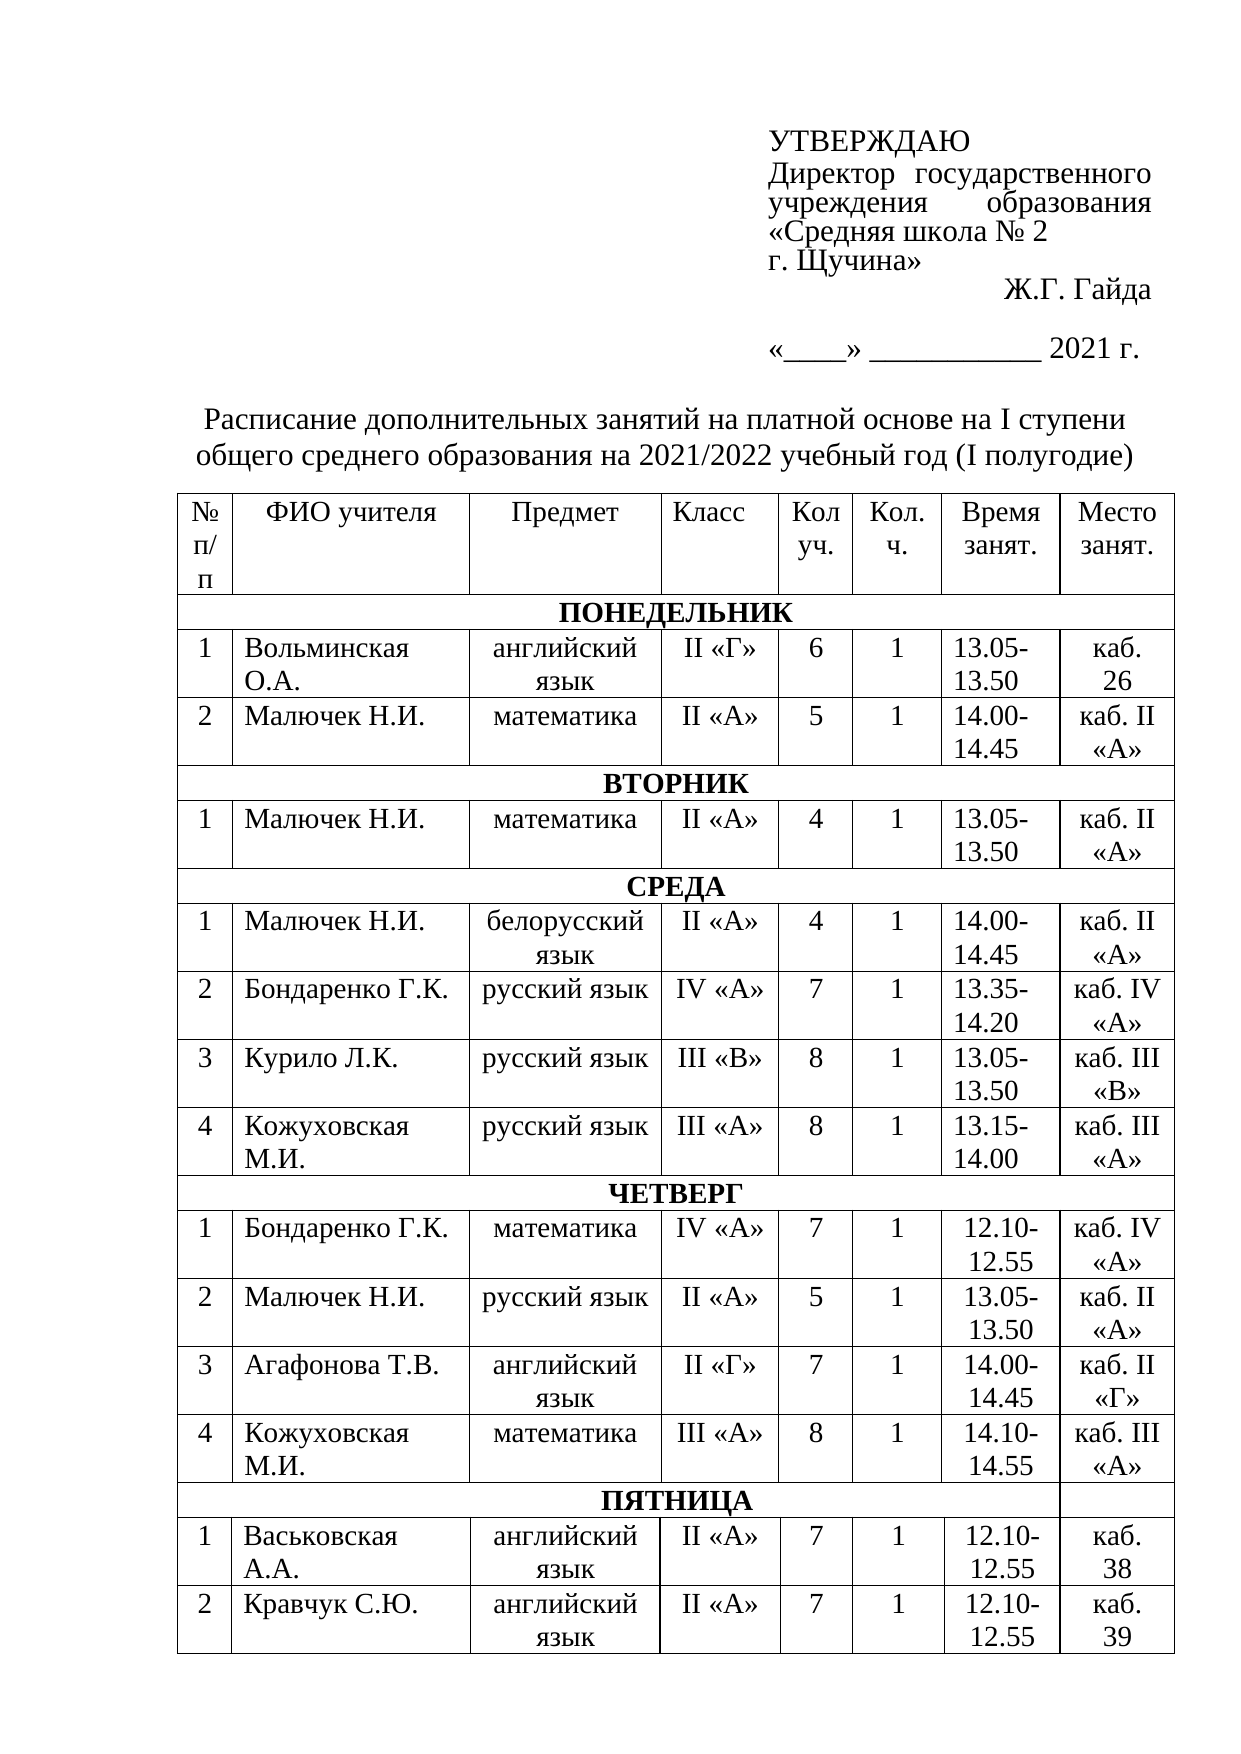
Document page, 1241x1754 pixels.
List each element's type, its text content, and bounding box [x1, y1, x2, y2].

table_cell ЧЕТВЕРГ [178, 1176, 1174, 1209]
table_cell 8 [779, 1040, 852, 1107]
table_cell русский язык [470, 1108, 661, 1175]
table_cell 7 [779, 1211, 852, 1278]
table_cell IV «А» [662, 1211, 778, 1278]
table_cell II «А» [661, 1518, 780, 1585]
table_cell 5 [779, 1279, 852, 1346]
table_cell Бондаренко Г.К. [233, 1211, 469, 1278]
table_cell 4 [178, 1108, 232, 1175]
table_cell [1061, 1483, 1174, 1517]
table_header Кол. ч. [853, 494, 941, 594]
table_cell английский язык [471, 1518, 659, 1585]
table_cell английский язык [470, 1347, 661, 1414]
table_cell ПЯТНИЦА [178, 1483, 1059, 1517]
table_cell каб. III «В» [1061, 1040, 1174, 1107]
text «____» ___________ 2021 г. [768, 335, 1152, 364]
table_cell Васьковская А.А. [232, 1518, 470, 1585]
table_cell Кравчук С.Ю. [232, 1586, 470, 1653]
table_cell IV «А» [662, 972, 778, 1039]
table_cell 7 [779, 972, 852, 1039]
table_cell 1 [853, 1415, 941, 1482]
table_cell русский язык [470, 1279, 661, 1346]
table_cell Вольминская О.А. [233, 630, 469, 697]
table_cell 13.05- 13.50 [942, 1040, 1059, 1107]
table_header Предмет [470, 494, 661, 594]
table_cell 12.10-12.55 [945, 1586, 1059, 1653]
table_cell 3 [178, 1040, 232, 1107]
table_cell II «Г» [662, 630, 778, 697]
table_cell III «А» [662, 1415, 778, 1482]
table_cell 13.15-14.00 [942, 1108, 1059, 1175]
table_cell каб. 26 [1061, 630, 1174, 697]
table_cell 12.10-12.55 [945, 1518, 1059, 1585]
table_cell Малючек Н.И. [233, 904, 469, 971]
table_cell II «Г» [662, 1347, 778, 1414]
table_cell каб. 39 [1061, 1586, 1174, 1653]
table_cell математика [470, 698, 661, 765]
table_header ФИО учителя [233, 494, 469, 594]
table_cell 2 [178, 1279, 232, 1346]
table_header № п/п [178, 494, 232, 594]
table_cell 3 [178, 1347, 232, 1414]
table_cell 1 [853, 1040, 941, 1107]
table_cell каб. II «А» [1061, 904, 1174, 971]
table_cell III «В» [662, 1040, 778, 1107]
table_cell 14.10-14.55 [942, 1415, 1059, 1482]
table_cell 1 [853, 1586, 944, 1653]
table_cell 1 [178, 1518, 231, 1585]
table_cell 2 [178, 1586, 231, 1653]
table_cell 14.00- 14.45 [942, 904, 1059, 971]
table_cell каб. III «А» [1061, 1108, 1174, 1175]
table_cell Агафонова Т.В. [233, 1347, 469, 1414]
table_cell каб. IV «А» [1061, 1211, 1174, 1278]
table_cell 1 [853, 801, 941, 868]
table_cell 4 [779, 801, 852, 868]
table_cell белорусский язык [470, 904, 661, 971]
table_cell 13.05-13.50 [942, 801, 1059, 868]
text Ж.Г. Гайда [768, 276, 1152, 306]
table_cell математика [470, 801, 661, 868]
table_cell 1 [178, 904, 232, 971]
table_cell каб. IV «А» [1061, 972, 1174, 1039]
text Директор государственного учреждения образования «Средняя школа № 2 [768, 160, 1152, 247]
table_cell 2 [178, 972, 232, 1039]
table_cell II «А» [662, 801, 778, 868]
table_cell 1 [853, 972, 941, 1039]
table_header Кол уч. [779, 494, 852, 594]
table_cell II «А» [661, 1586, 780, 1653]
table_cell 7 [779, 1347, 852, 1414]
table_cell каб. III «А» [1061, 1415, 1174, 1482]
table_cell III «А» [662, 1108, 778, 1175]
table_cell Малючек Н.И. [233, 1279, 469, 1346]
table_cell 12.10-12.55 [942, 1211, 1059, 1278]
table_cell 1 [853, 698, 941, 765]
table_cell математика [470, 1415, 661, 1482]
table_cell 1 [853, 1211, 941, 1278]
table_cell 8 [779, 1415, 852, 1482]
table_cell 5 [779, 698, 852, 765]
table_cell 1 [853, 1347, 941, 1414]
table_cell СРЕДА [178, 869, 1174, 902]
table_cell ВТОРНИК [178, 766, 1174, 800]
table_cell математика [470, 1211, 661, 1278]
table_cell каб. 38 [1061, 1518, 1174, 1585]
text УТВЕРЖДАЮ [177, 118, 1152, 160]
table_cell 1 [178, 801, 232, 868]
table_cell Кожуховская М.И. [233, 1415, 469, 1482]
table_cell 4 [779, 904, 852, 971]
table_cell Малючек Н.И. [233, 801, 469, 868]
table_cell 1 [178, 630, 232, 697]
table_cell 1 [853, 1108, 941, 1175]
table_cell 1 [853, 630, 941, 697]
table_header Время занят. [942, 494, 1059, 594]
text г. Щучина» [768, 247, 1152, 276]
table_cell 7 [781, 1518, 852, 1585]
table_cell 14.00-14.45 [942, 698, 1059, 765]
table_cell 1 [178, 1211, 232, 1278]
table_cell II «А» [662, 904, 778, 971]
table_cell 8 [779, 1108, 852, 1175]
table_cell русский язык [470, 1040, 661, 1107]
table_cell II «А» [662, 1279, 778, 1346]
table_header Класс [662, 494, 778, 594]
table_cell 13.05-13.50 [942, 1279, 1059, 1346]
table_cell 7 [781, 1586, 852, 1653]
table_cell 6 [779, 630, 852, 697]
table_cell 2 [178, 698, 232, 765]
table_cell ПОНЕДЕЛЬНИК [178, 595, 1174, 629]
table_cell Кожуховская М.И. [233, 1108, 469, 1175]
table_cell Бондаренко Г.К. [233, 972, 469, 1039]
table_cell английский язык [470, 630, 661, 697]
table_cell 1 [853, 1279, 941, 1346]
table_cell английский язык [471, 1586, 659, 1653]
table_cell 14.00-14.45 [942, 1347, 1059, 1414]
table_cell Малючек Н.И. [233, 698, 469, 765]
table_cell каб. II «Г» [1061, 1347, 1174, 1414]
table_cell Курило Л.К. [233, 1040, 469, 1107]
table_cell 13.35-14.20 [942, 972, 1059, 1039]
table_header Место занят. [1061, 494, 1174, 594]
text Расписание дополнительных занятий на платной основе на I ступени общего среднего образования на 2021/2022 учебный год (I полугодие) [177, 400, 1152, 472]
table_cell II «А» [662, 698, 778, 765]
table_cell 1 [853, 1518, 944, 1585]
table_cell каб. II «А» [1061, 801, 1174, 868]
table_cell 13.05-13.50 [942, 630, 1059, 697]
table_cell русский язык [470, 972, 661, 1039]
table_cell 4 [178, 1415, 232, 1482]
table_cell каб. II «А» [1061, 698, 1174, 765]
table_cell каб. II «А» [1061, 1279, 1174, 1346]
table_cell 1 [853, 904, 941, 971]
